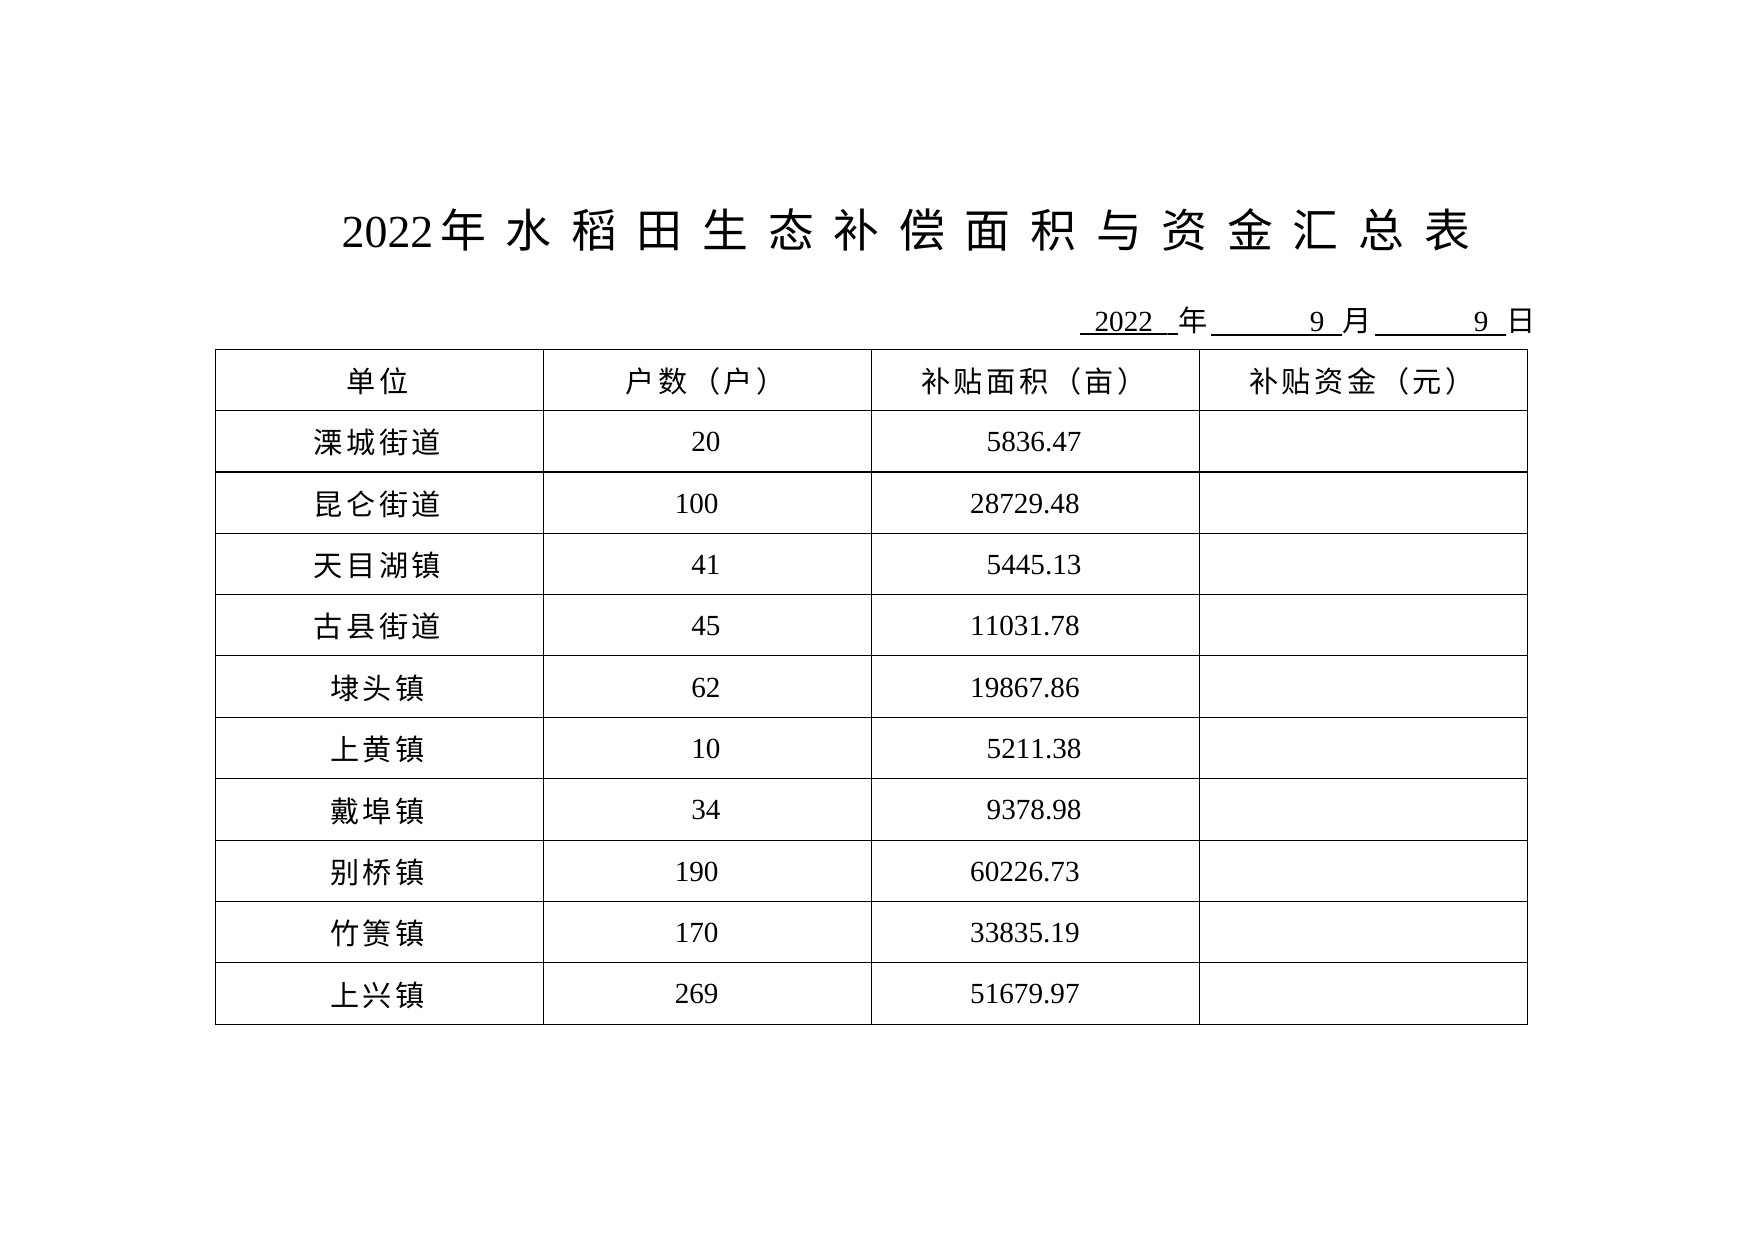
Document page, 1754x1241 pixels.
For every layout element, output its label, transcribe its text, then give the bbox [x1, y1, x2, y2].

table_cell 上兴镇 [216, 963, 543, 1023]
table_cell 天目湖镇 [216, 534, 543, 594]
table_cell 33835.19 [872, 902, 1199, 962]
table_header 补贴面积（亩） [872, 350, 1199, 410]
table_header 补贴资金（元） [1200, 350, 1527, 410]
table_cell 51679.97 [872, 963, 1199, 1023]
table_cell 62 [544, 656, 871, 717]
table_cell 戴埠镇 [216, 779, 543, 839]
table_cell 别桥镇 [216, 841, 543, 901]
table_cell [1200, 595, 1527, 655]
table_cell 昆仑街道 [216, 473, 543, 533]
table_cell 34 [544, 779, 871, 839]
table_cell 60226.73 [872, 841, 1199, 901]
table_cell [1200, 473, 1527, 533]
table_cell [1200, 841, 1527, 901]
table_cell [1200, 718, 1527, 778]
table_cell [1200, 779, 1527, 839]
table_header 单位 [216, 350, 543, 410]
table_cell 上黄镇 [216, 718, 543, 778]
table_cell [1200, 902, 1527, 962]
table_cell 269 [544, 963, 871, 1023]
table_cell 100 [544, 473, 871, 533]
table_cell 9378.98 [872, 779, 1199, 839]
table_cell 41 [544, 534, 871, 594]
table_cell 20 [544, 411, 871, 471]
table_cell 19867.86 [872, 656, 1199, 717]
table_cell [1200, 411, 1527, 471]
table_header 户数（户） [544, 350, 871, 410]
table_cell 溧城街道 [216, 411, 543, 471]
table_cell [1200, 534, 1527, 594]
table_cell 5211.38 [872, 718, 1199, 778]
text 2022年水稻田生态补偿面积与资金汇总表 [264, 168, 1539, 288]
table_cell [1200, 963, 1527, 1023]
table_cell [1200, 656, 1527, 717]
text 2022 年 9 月 9 日 [264, 288, 1539, 349]
table_cell 5836.47 [872, 411, 1199, 471]
table_cell 古县街道 [216, 595, 543, 655]
table_cell 28729.48 [872, 473, 1199, 533]
table_cell 190 [544, 841, 871, 901]
table_cell 45 [544, 595, 871, 655]
table_cell 170 [544, 902, 871, 962]
table_cell 竹箦镇 [216, 902, 543, 962]
table_cell 埭头镇 [216, 656, 543, 717]
table_cell 10 [544, 718, 871, 778]
table_cell 5445.13 [872, 534, 1199, 594]
table_cell 11031.78 [872, 595, 1199, 655]
